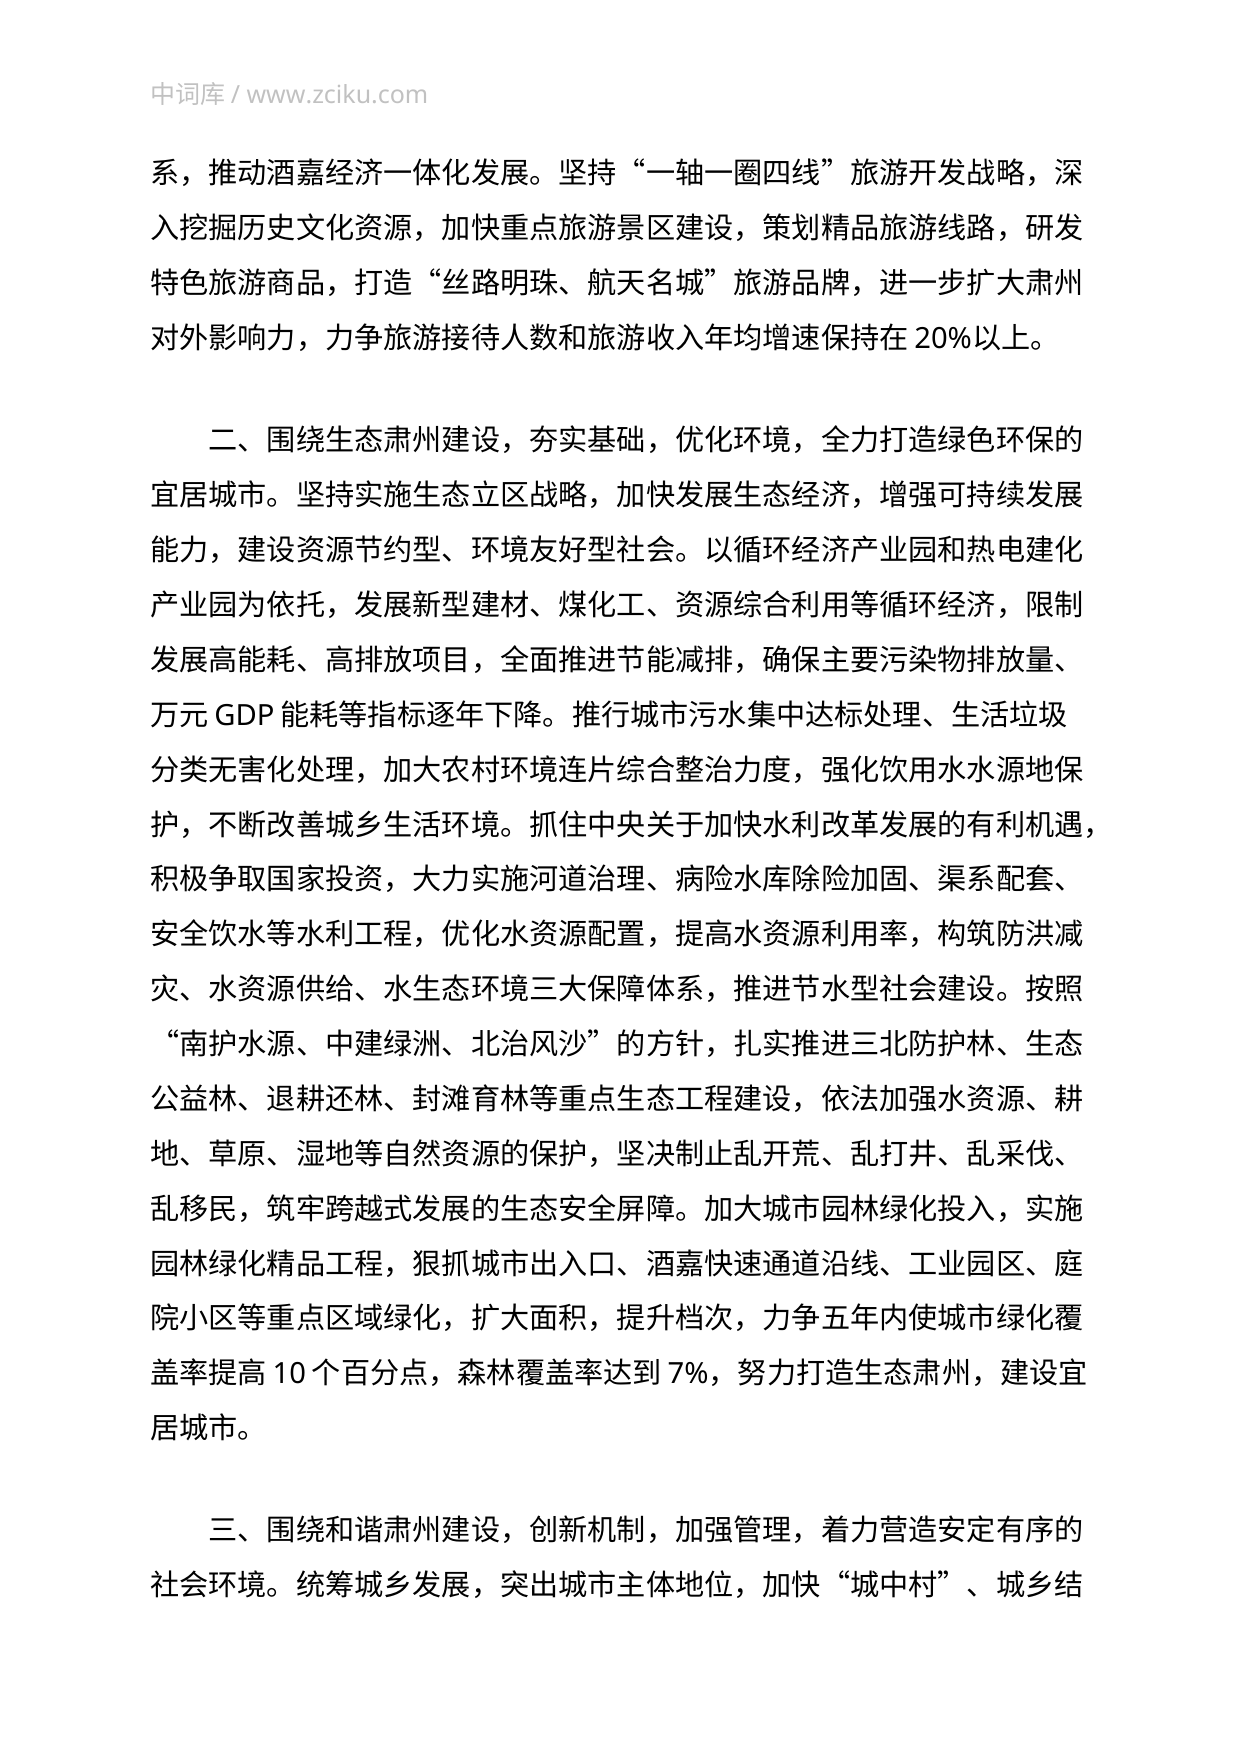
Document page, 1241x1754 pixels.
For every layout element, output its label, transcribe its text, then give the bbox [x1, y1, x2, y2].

text 二、围绕生态肃州建设，夯实基础，优化环境，全力打造绿色环保的宜居城市。坚持实施生态立区战略，加快发展生态经济，增强可持续发展能力，建设资源节约型、环境友好型社会。以循环经济产业园和热电建化产业园为依托，发展新型建材、煤化工、资源综合利用等循环经济，限制发展高能耗、高排放项目，全面推进节能减排，确保主要污染物排放量、万元GDP能耗等指标逐年下降。推行城市污水集中达标处理、生活垃圾分类无害化处理，加大农村环境连片综合整治力度，强化饮用水水源地保护，不断改善城乡生活环境。抓住中央关于加快水利改革发展的有利机遇，积极争取国家投资，大力实施河道治理、病险水库除险加固、渠系配套、安全饮水等水利工程，优化水资源配置，提高水资源利用率，构筑防洪减灾、水资源供给、水生态环境三大保障体系，推进节水型社会建设。按照“南护水源、中建绿洲、北治风沙”的方针，扎实推进三北防护林、生态公益林、退耕还林、封滩育林等重点生态工程建设，依法加强水资源、耕地、草原、湿地等自然资源的保护，坚决制止乱开荒、乱打井、乱采伐、乱移民，筑牢跨越式发展的生态安全屏障。加大城市园林绿化投入，实施园林绿化精品工程，狠抓城市出入口、酒嘉快速通道沿线、工业园区、庭院小区等重点区域绿化，扩大面积，提升档次，力争五年内使城市绿化覆盖率提高10个百分点，森林覆盖率达到7%，努力打造生态肃州，建设宜居城市。 [150, 417, 1090, 1447]
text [150, 1507, 1090, 1604]
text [150, 150, 1090, 357]
